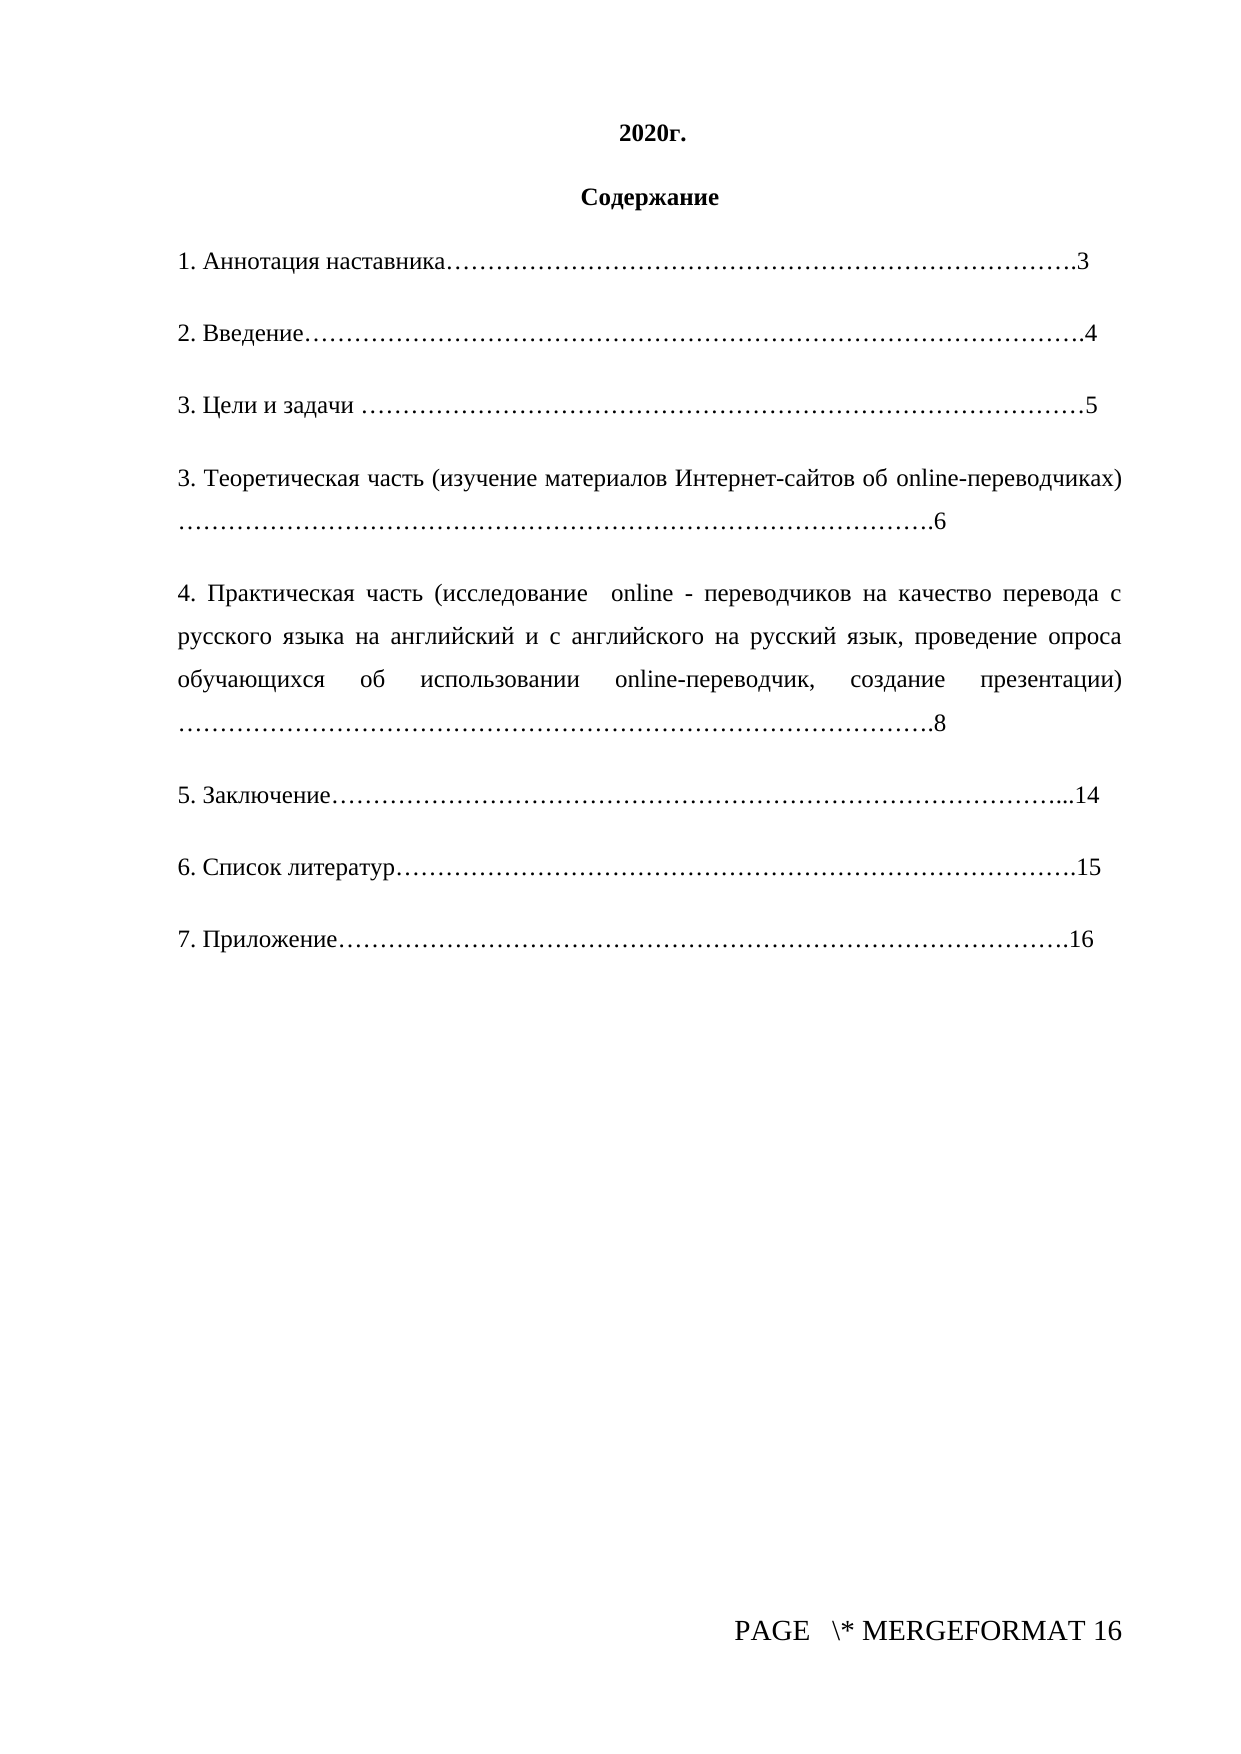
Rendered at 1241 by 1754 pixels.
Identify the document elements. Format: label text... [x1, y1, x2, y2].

text 2. Введение………………………………………………………………………………….4 [177, 318, 1122, 347]
text 3. Цели и задачи ……………………………………………………………………………5 [177, 391, 1122, 419]
text 4. Практическая часть (исследование online - переводчиков на качество перевода с русского языка на английский и с английского на русский язык, проведение опроса обучающихся об использовании online-переводчик, создание презентации)……………………………………………………………………………….8 [177, 578, 1122, 736]
text 2020г. [177, 118, 1122, 147]
text 3. Теоретическая часть (изучение материалов Интернет-сайтов об online-переводчиках)……………………………………………………………………………….6 [177, 463, 1122, 535]
text 5. Заключение……………………………………………………………………………...14 [177, 780, 1122, 809]
text 1. Аннотация наставника………………………………………………………………….3 [177, 246, 1122, 275]
text 7. Приложение…………………………………………………………………………….16 [177, 924, 1122, 953]
text 6. Список литератур……………………………………………………………………….15 [177, 852, 1122, 881]
text Содержание [177, 182, 1122, 211]
